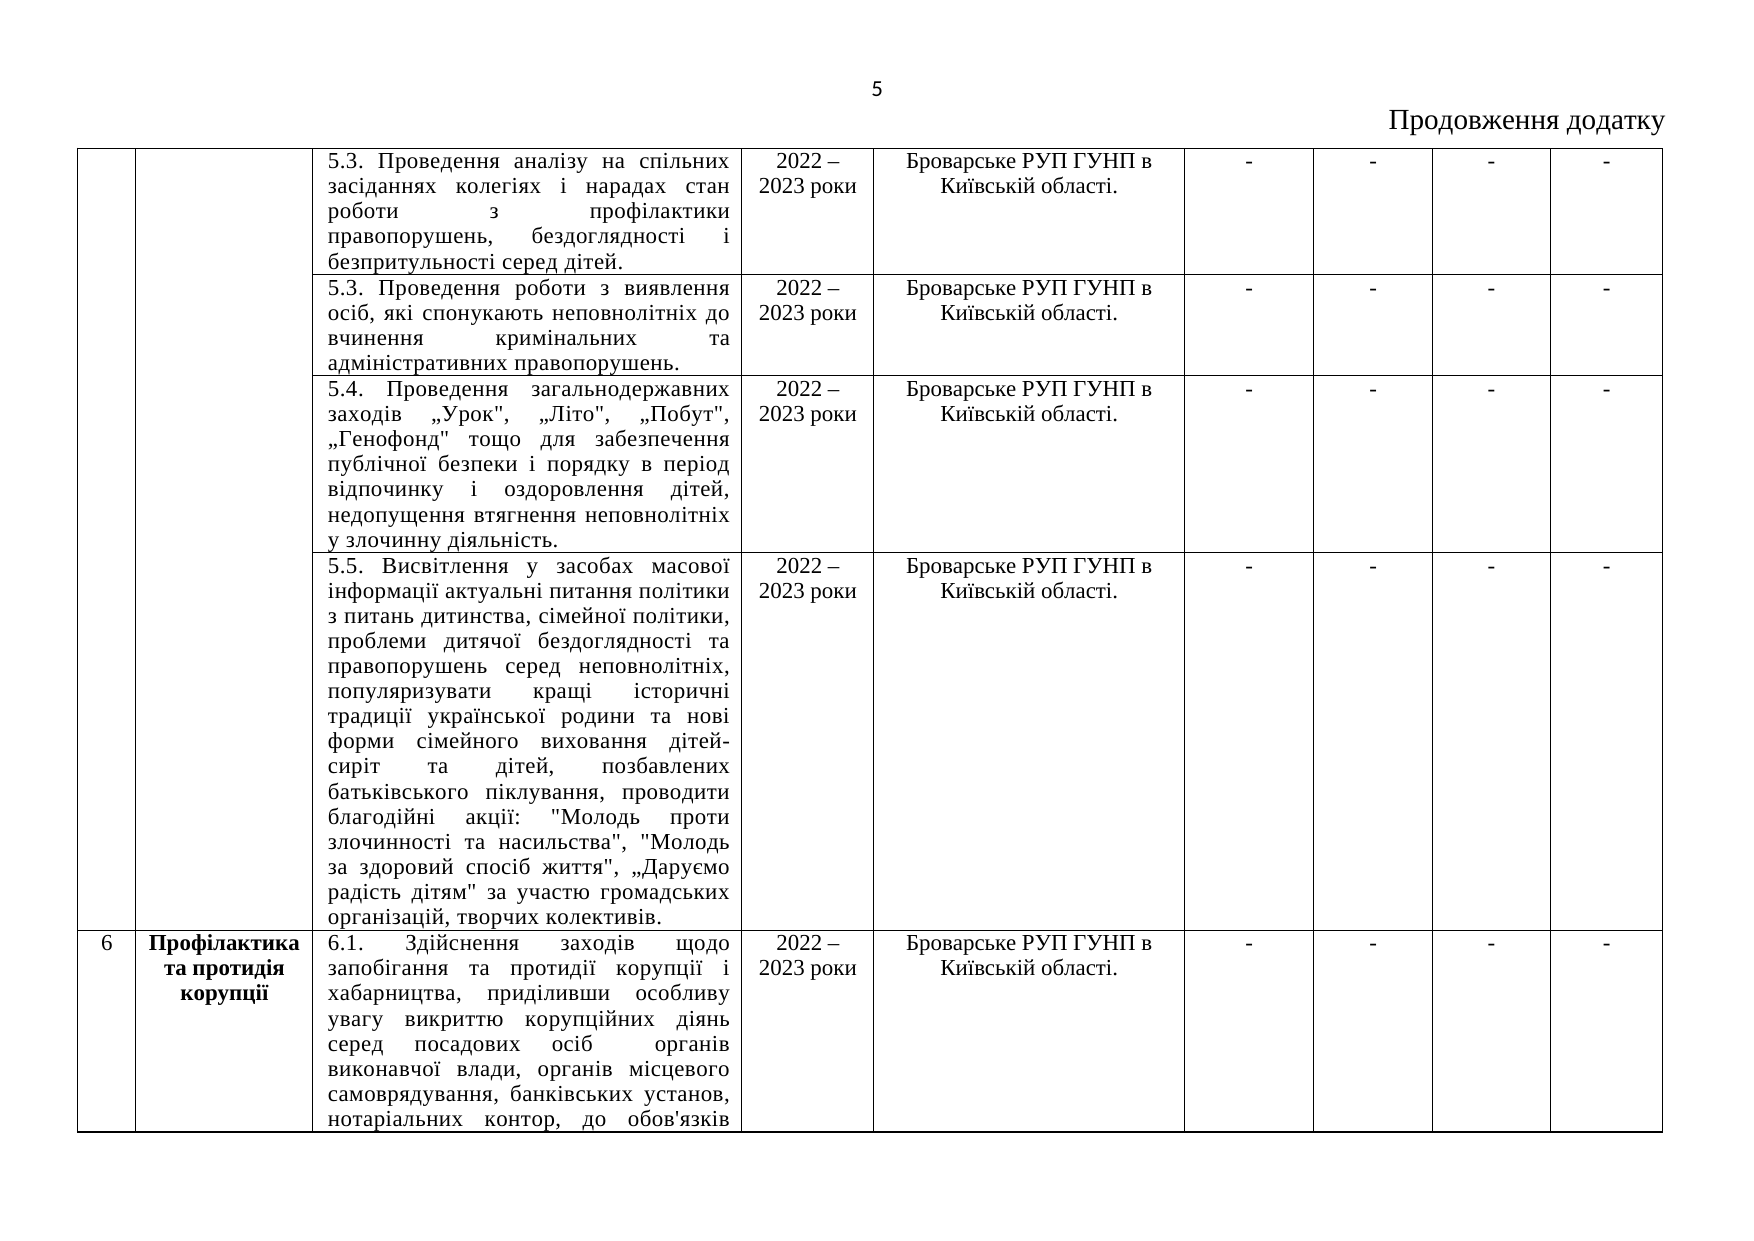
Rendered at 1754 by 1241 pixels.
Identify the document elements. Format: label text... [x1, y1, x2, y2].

table_cell 2022 – 2023 роки [742, 376, 873, 552]
table_cell - [1433, 553, 1550, 929]
table_cell - [1433, 149, 1550, 274]
table_cell - [1185, 931, 1313, 1131]
table_cell - [1551, 931, 1662, 1131]
table_cell - [1314, 931, 1432, 1131]
table_cell - [1433, 376, 1550, 552]
table_cell Броварське РУП ГУНП в Київській області. [874, 376, 1184, 552]
table_cell - [1433, 275, 1550, 375]
table_cell 6 [78, 931, 135, 1131]
table_cell 5.3. Проведення аналізу на спільних засіданнях колегіях і нарадах стан роботи з профілактики правопорушень, бездоглядності і безпритульності серед дітей. [313, 149, 741, 274]
table_cell 2022 – 2023 роки [742, 275, 873, 375]
table_cell Броварське РУП ГУНП в Київській області. [874, 275, 1184, 375]
table_cell - [1551, 275, 1662, 375]
table_cell 5.5. Висвітлення у засобах масової інформації актуальні питання політики з питань дитинства, сімейної політики, проблеми дитячої бездоглядності та правопорушень серед неповнолітніх, популяризувати кращі історичні традиції української родини та нові форми сімейного виховання дітей-сиріт та дітей, позбавлених батьківського піклування, проводити благодійні акції: "Молодь проти злочинності та насильства", "Молодь за здоровий спосіб життя", „Даруємо радість дітям" за участю громадських організацій, творчих колективів. [313, 553, 741, 929]
table_cell - [1314, 149, 1432, 274]
table_cell - [1551, 553, 1662, 929]
table_cell - [1185, 553, 1313, 929]
table_cell - [1185, 275, 1313, 375]
table_cell - [1185, 376, 1313, 552]
table_cell 5.4. Проведення загальнодержавних заходів „Урок", „Літо", „Побут", „Генофонд" тощо для забезпечення публічної безпеки і порядку в період відпочинку і оздоровлення дітей, недопущення втягнення неповнолітніх у злочинну діяльність. [313, 376, 741, 552]
table_cell - [1314, 553, 1432, 929]
table_cell - [1314, 376, 1432, 552]
table_cell - [1551, 376, 1662, 552]
table_cell - [1314, 275, 1432, 375]
table_cell Броварське РУП ГУНП в Київській області. [874, 553, 1184, 929]
table_cell - [1433, 931, 1550, 1131]
table_cell 5.3. Проведення роботи з виявлення осіб, які спонукають неповнолітніх до вчинення кримінальних та адміністративних правопорушень. [313, 275, 741, 375]
table_cell 2022 – 2023 роки [742, 149, 873, 274]
table_cell - [1185, 149, 1313, 274]
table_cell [313, 931, 741, 1131]
table_cell 2022 – 2023 роки [742, 931, 873, 1131]
table_cell 2022 – 2023 роки [742, 553, 873, 929]
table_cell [874, 149, 1184, 274]
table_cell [874, 931, 1184, 1131]
table_cell - [1551, 149, 1662, 274]
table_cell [136, 931, 312, 1131]
